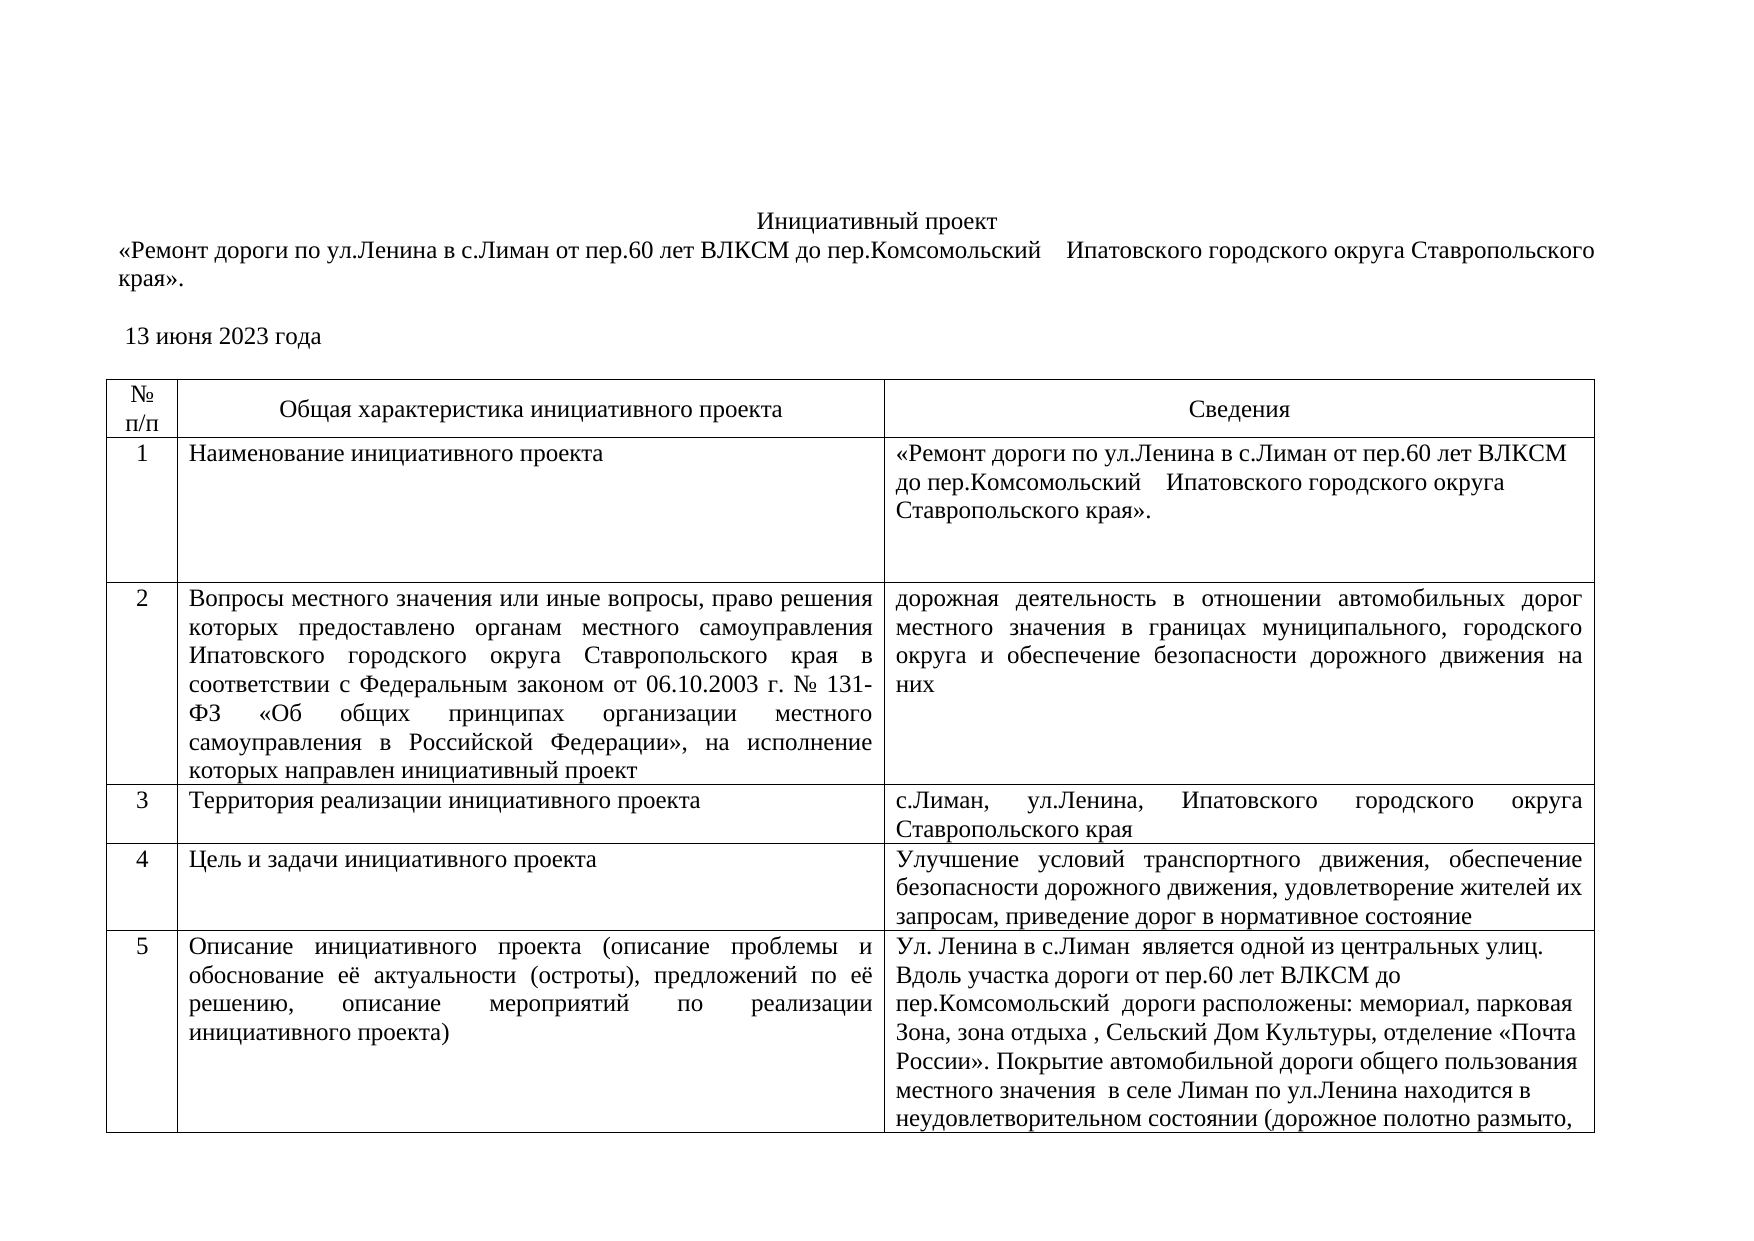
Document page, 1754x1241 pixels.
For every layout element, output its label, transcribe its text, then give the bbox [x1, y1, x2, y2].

table_cell дорожная деятельность в отношении автомобильных дорог местного значения в границах муниципального, городского округа и обеспечение безопасности дорожного движения на них [885, 583, 1594, 784]
table_cell 4 [107, 844, 177, 930]
table_cell Улучшение условий транспортного движения, обеспечение безопасности дорожного движения, удовлетворение жителей их запросам, приведение дорог в нормативное состояние [885, 844, 1594, 930]
text Инициативный проект [118, 206, 1636, 235]
table_header Общая характеристика инициативного проекта [178, 380, 884, 437]
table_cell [885, 931, 1594, 1132]
table_cell Территория реализации инициативного проекта [178, 785, 884, 843]
table_cell 1 [107, 438, 177, 582]
table_cell 2 [107, 583, 177, 784]
table_cell Вопросы местного значения или иные вопросы, право решения которых предоставлено органам местного самоуправления Ипатовского городского округа Ставропольского края в соответствии с Федеральным законом от 06.10.2003 г. № 131-ФЗ «Об общих принципах организации местного самоуправления в Российской Федерации», на исполнение которых направлен инициативный проект [178, 583, 884, 784]
table_cell с.Лиман, ул.Ленина, Ипатовского городского округа Ставропольского края [885, 785, 1594, 843]
table_header Сведения [885, 380, 1594, 437]
text «Ремонт дороги по ул.Ленина в с.Лиман от пер.60 лет ВЛКСМ до пер.Комсомольский Ипатовского городского округа Ставропольского края». [118, 235, 1636, 292]
table_cell 5 [107, 931, 177, 1132]
text 13 июня 2023 года [118, 321, 1636, 350]
table_cell Цель и задачи инициативного проекта [178, 844, 884, 930]
table_cell 3 [107, 785, 177, 843]
table_header № п/п [107, 380, 177, 437]
table_cell Наименование инициативного проекта [178, 438, 884, 582]
table_cell «Ремонт дороги по ул.Ленина в с.Лиман от пер.60 лет ВЛКСМ до пер.Комсомольский Ипатовского городского округа Ставропольского края». [885, 438, 1594, 582]
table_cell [178, 931, 884, 1132]
